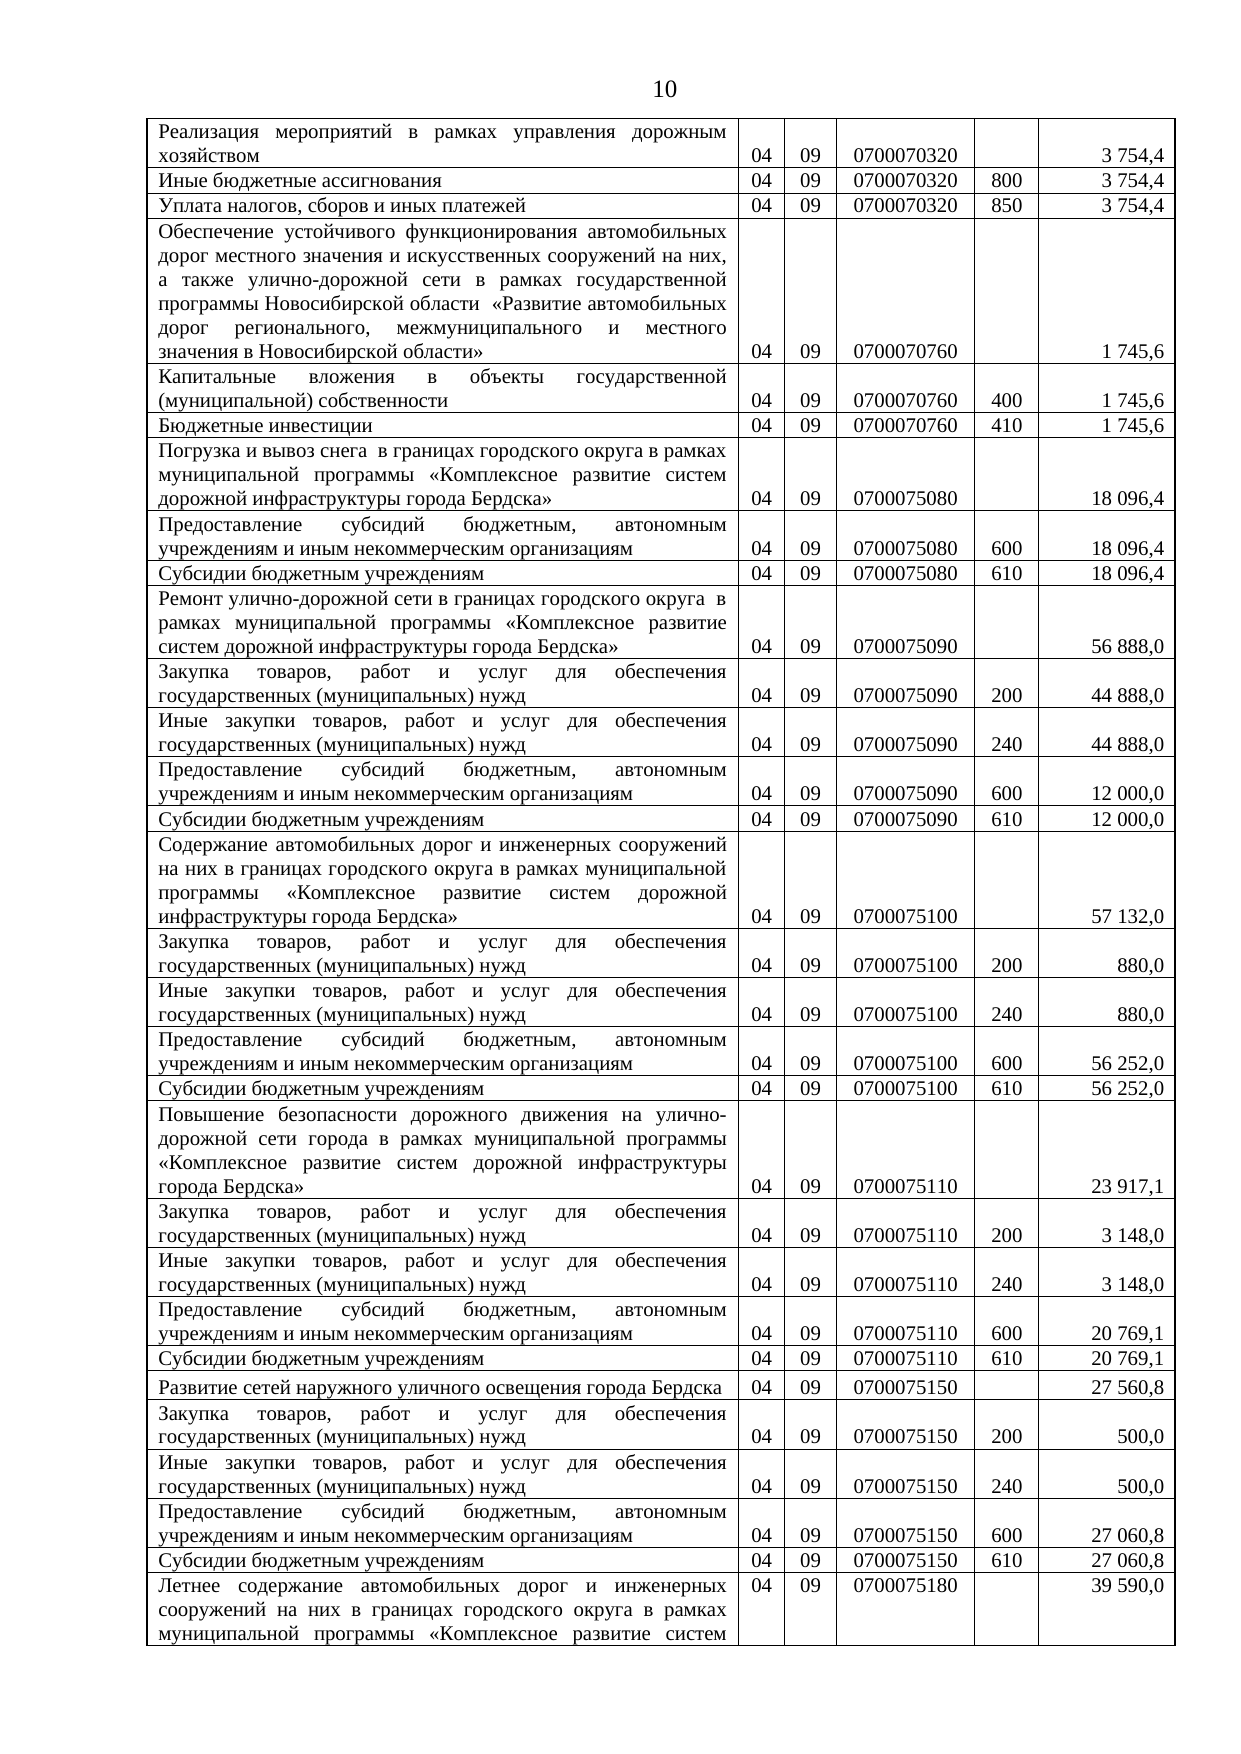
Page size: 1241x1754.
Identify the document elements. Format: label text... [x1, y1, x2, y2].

table_cell 09 [785, 978, 836, 1026]
table_cell Субсидии бюджетным учреждениям [148, 806, 738, 831]
table_cell 04 [739, 1297, 784, 1345]
table_cell [975, 1371, 1038, 1399]
table_cell 04 [739, 413, 784, 437]
table_cell 04 [739, 708, 784, 756]
table_cell 04 [739, 659, 784, 707]
table_cell 09 [785, 1297, 836, 1345]
table_cell 09 [785, 219, 836, 363]
table_cell 0700070760 [837, 364, 974, 412]
table_cell 610 [975, 806, 1038, 831]
table_cell Иные закупки товаров, работ и услуг для обеспечения государственных (муниципальных) нужд [148, 708, 738, 756]
table_cell 04 [739, 561, 784, 585]
table_cell [975, 832, 1038, 928]
table_cell 3 148,0 [1039, 1199, 1174, 1247]
table_cell 500,0 [1039, 1400, 1174, 1448]
table_cell Предоставление субсидий бюджетным, автономным учреждениям и иным некоммерческим организациям [148, 757, 738, 805]
table_cell 200 [975, 929, 1038, 977]
table_cell 0700075090 [837, 659, 974, 707]
table_cell 09 [785, 1400, 836, 1448]
table_cell 3 754,4 [1039, 168, 1174, 192]
table_cell 09 [785, 1076, 836, 1100]
table_cell Субсидии бюджетным учреждениям [148, 1548, 738, 1572]
table_cell 0700075090 [837, 757, 974, 805]
table_cell 09 [785, 1346, 836, 1370]
table_cell 240 [975, 708, 1038, 756]
table_cell 56 888,0 [1039, 586, 1174, 658]
table_cell Развитие сетей наружного уличного освещения города Бердска [148, 1371, 738, 1399]
table_cell 0700075150 [837, 1400, 974, 1448]
table_cell 09 [785, 1548, 836, 1572]
table_cell 0700075090 [837, 708, 974, 756]
table_cell 09 [785, 832, 836, 928]
table_cell 3 148,0 [1039, 1248, 1174, 1296]
table_cell Капитальные вложения в объекты государственной (муниципальной) собственности [148, 364, 738, 412]
table_cell 04 [739, 1248, 784, 1296]
table_cell [975, 1101, 1038, 1198]
table_cell 04 [739, 929, 784, 977]
table_cell 09 [785, 708, 836, 756]
table_cell 04 [739, 1400, 784, 1448]
table_cell 09 [785, 1450, 836, 1498]
table_cell 500,0 [1039, 1450, 1174, 1498]
table_cell 0700075110 [837, 1297, 974, 1345]
table_cell 0700070760 [837, 413, 974, 437]
table_cell 200 [975, 659, 1038, 707]
table_cell 09 [785, 1027, 836, 1075]
table_cell 04 [739, 1199, 784, 1247]
table_cell 880,0 [1039, 978, 1174, 1026]
table_cell 56 252,0 [1039, 1027, 1174, 1075]
table_cell 0700075080 [837, 511, 974, 559]
table_cell 09 [785, 413, 836, 437]
table_cell 20 769,1 [1039, 1297, 1174, 1345]
table_cell 09 [785, 119, 836, 167]
table_cell 09 [785, 511, 836, 559]
table_cell Субсидии бюджетным учреждениям [148, 1076, 738, 1100]
table_cell 0700075090 [837, 806, 974, 831]
table_cell 57 132,0 [1039, 832, 1174, 928]
table_cell 23 917,1 [1039, 1101, 1174, 1198]
table_cell 12 000,0 [1039, 806, 1174, 831]
table_cell 610 [975, 1346, 1038, 1370]
table_cell 20 769,1 [1039, 1346, 1174, 1370]
table_cell 0700075150 [837, 1371, 974, 1399]
table_cell 04 [739, 1499, 784, 1547]
table_cell 04 [739, 119, 784, 167]
table_cell 27 560,8 [1039, 1371, 1174, 1399]
table_cell [975, 119, 1038, 167]
table_cell 0700075110 [837, 1248, 974, 1296]
table_cell 04 [739, 806, 784, 831]
table_cell 600 [975, 1297, 1038, 1345]
table_cell 04 [739, 1076, 784, 1100]
table_cell 200 [975, 1400, 1038, 1448]
table_cell 880,0 [1039, 929, 1174, 977]
table_cell 04 [739, 1346, 784, 1370]
table_cell 18 096,4 [1039, 511, 1174, 559]
table_cell 04 [739, 1027, 784, 1075]
table_cell Иные закупки товаров, работ и услуг для обеспечения государственных (муниципальных) нужд [148, 1450, 738, 1498]
table_cell 39 590,0 [1039, 1573, 1174, 1645]
table_cell Субсидии бюджетным учреждениям [148, 561, 738, 585]
table_cell 09 [785, 561, 836, 585]
table_cell Ремонт улично-дорожной сети в границах городского округа в рамках муниципальной программы «Комплексное развитие систем дорожной инфраструктуры города Бердска» [148, 586, 738, 658]
table_cell 44 888,0 [1039, 708, 1174, 756]
table_cell [975, 219, 1038, 363]
table_cell 04 [739, 586, 784, 658]
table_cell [148, 1573, 738, 1645]
table_cell 610 [975, 1548, 1038, 1572]
table_cell 04 [739, 364, 784, 412]
table_cell 09 [785, 1101, 836, 1198]
table_cell 09 [785, 929, 836, 977]
table_cell 09 [785, 364, 836, 412]
table_cell Погрузка и вывоз снега в границах городского округа в рамках муниципальной программы «Комплексное развитие систем дорожной инфраструктуры города Бердска» [148, 438, 738, 510]
table_cell 0700075150 [837, 1450, 974, 1498]
table_cell 04 [739, 832, 784, 928]
table_cell 0700075150 [837, 1548, 974, 1572]
table_cell 400 [975, 364, 1038, 412]
table_cell 240 [975, 1450, 1038, 1498]
table_cell 04 [739, 978, 784, 1026]
table_cell 09 [785, 1573, 836, 1645]
table_cell 18 096,4 [1039, 561, 1174, 585]
table_cell 3 754,4 [1039, 119, 1174, 167]
table_cell 09 [785, 1199, 836, 1247]
table_cell Предоставление субсидий бюджетным, автономным учреждениям и иным некоммерческим организациям [148, 1499, 738, 1547]
table_cell 04 [739, 1548, 784, 1572]
table_cell 09 [785, 806, 836, 831]
table_cell 0700075180 [837, 1573, 974, 1645]
table_cell 04 [739, 438, 784, 510]
table_cell 04 [739, 757, 784, 805]
table_cell 0700075150 [837, 1499, 974, 1547]
table_cell 44 888,0 [1039, 659, 1174, 707]
table_cell 800 [975, 168, 1038, 192]
table_cell Закупка товаров, работ и услуг для обеспечения государственных (муниципальных) нужд [148, 1400, 738, 1448]
table_cell 240 [975, 978, 1038, 1026]
table_cell 09 [785, 1248, 836, 1296]
table_cell 04 [739, 1371, 784, 1399]
table_cell 12 000,0 [1039, 757, 1174, 805]
table_cell 0700070320 [837, 119, 974, 167]
table_cell 600 [975, 511, 1038, 559]
table_cell 600 [975, 757, 1038, 805]
table_cell 0700070320 [837, 168, 974, 192]
table_cell 04 [739, 1101, 784, 1198]
table_cell 850 [975, 194, 1038, 217]
table_cell Закупка товаров, работ и услуг для обеспечения государственных (муниципальных) нужд [148, 929, 738, 977]
table_cell 0700075110 [837, 1346, 974, 1370]
table_cell [975, 586, 1038, 658]
table_cell 0700070760 [837, 219, 974, 363]
table_cell 0700075100 [837, 832, 974, 928]
table_cell 04 [739, 511, 784, 559]
table_cell 410 [975, 413, 1038, 437]
table_cell Иные бюджетные ассигнования [148, 168, 738, 192]
table_cell 240 [975, 1248, 1038, 1296]
table_cell 04 [739, 1573, 784, 1645]
table_cell 1 745,6 [1039, 364, 1174, 412]
table_cell 0700075100 [837, 1027, 974, 1075]
table_cell Предоставление субсидий бюджетным, автономным учреждениям и иным некоммерческим организациям [148, 1027, 738, 1075]
table_cell 27 060,8 [1039, 1499, 1174, 1547]
table_cell Субсидии бюджетным учреждениям [148, 1346, 738, 1370]
table_cell 0700075080 [837, 561, 974, 585]
table_cell 09 [785, 1499, 836, 1547]
table_cell Уплата налогов, сборов и иных платежей [148, 194, 738, 217]
table_cell 0700070320 [837, 194, 974, 217]
table_cell 09 [785, 438, 836, 510]
table_cell 18 096,4 [1039, 438, 1174, 510]
table_cell Закупка товаров, работ и услуг для обеспечения государственных (муниципальных) нужд [148, 1199, 738, 1247]
table_cell [975, 1573, 1038, 1645]
table_cell 3 754,4 [1039, 194, 1174, 217]
table_cell 0700075110 [837, 1199, 974, 1247]
table_cell 600 [975, 1027, 1038, 1075]
table_cell 09 [785, 586, 836, 658]
table_cell 04 [739, 219, 784, 363]
table_cell 09 [785, 757, 836, 805]
table_cell 1 745,6 [1039, 413, 1174, 437]
table_cell 0700075100 [837, 929, 974, 977]
table_cell 0700075110 [837, 1101, 974, 1198]
table_cell Обеспечение устойчивого функционирования автомобильных дорог местного значения и искусственных сооружений на них, а также улично-дорожной сети в рамках государственной программы Новосибирской области «Развитие автомобильных дорог регионального, межмуниципального и местного значения в Новосибирской области» [148, 219, 738, 363]
table_cell Предоставление субсидий бюджетным, автономным учреждениям и иным некоммерческим организациям [148, 511, 738, 559]
table_cell Иные закупки товаров, работ и услуг для обеспечения государственных (муниципальных) нужд [148, 1248, 738, 1296]
table_cell 0700075100 [837, 978, 974, 1026]
table_cell [975, 438, 1038, 510]
table_cell 27 060,8 [1039, 1548, 1174, 1572]
table_cell 09 [785, 1371, 836, 1399]
table_cell 09 [785, 168, 836, 192]
table_cell 610 [975, 1076, 1038, 1100]
table_cell 09 [785, 659, 836, 707]
table_cell Повышение безопасности дорожного движения на улично-дорожной сети города в рамках муниципальной программы «Комплексное развитие систем дорожной инфраструктуры города Бердска» [148, 1101, 738, 1198]
table_cell 04 [739, 194, 784, 217]
table_cell Содержание автомобильных дорог и инженерных сооружений на них в границах городского округа в рамках муниципальной программы «Комплексное развитие систем дорожной инфраструктуры города Бердска» [148, 832, 738, 928]
table_cell 600 [975, 1499, 1038, 1547]
table_cell 04 [739, 1450, 784, 1498]
table_cell 0700075080 [837, 438, 974, 510]
table_cell 610 [975, 561, 1038, 585]
table_cell Иные закупки товаров, работ и услуг для обеспечения государственных (муниципальных) нужд [148, 978, 738, 1026]
table_cell Реализация мероприятий в рамках управления дорожным хозяйством [148, 119, 738, 167]
table_cell Закупка товаров, работ и услуг для обеспечения государственных (муниципальных) нужд [148, 659, 738, 707]
table_cell 200 [975, 1199, 1038, 1247]
table_cell 04 [739, 168, 784, 192]
table_cell 0700075090 [837, 586, 974, 658]
table_cell 09 [785, 194, 836, 217]
table_cell Бюджетные инвестиции [148, 413, 738, 437]
table_cell 1 745,6 [1039, 219, 1174, 363]
table_cell Предоставление субсидий бюджетным, автономным учреждениям и иным некоммерческим организациям [148, 1297, 738, 1345]
table_cell 56 252,0 [1039, 1076, 1174, 1100]
table_cell 0700075100 [837, 1076, 974, 1100]
